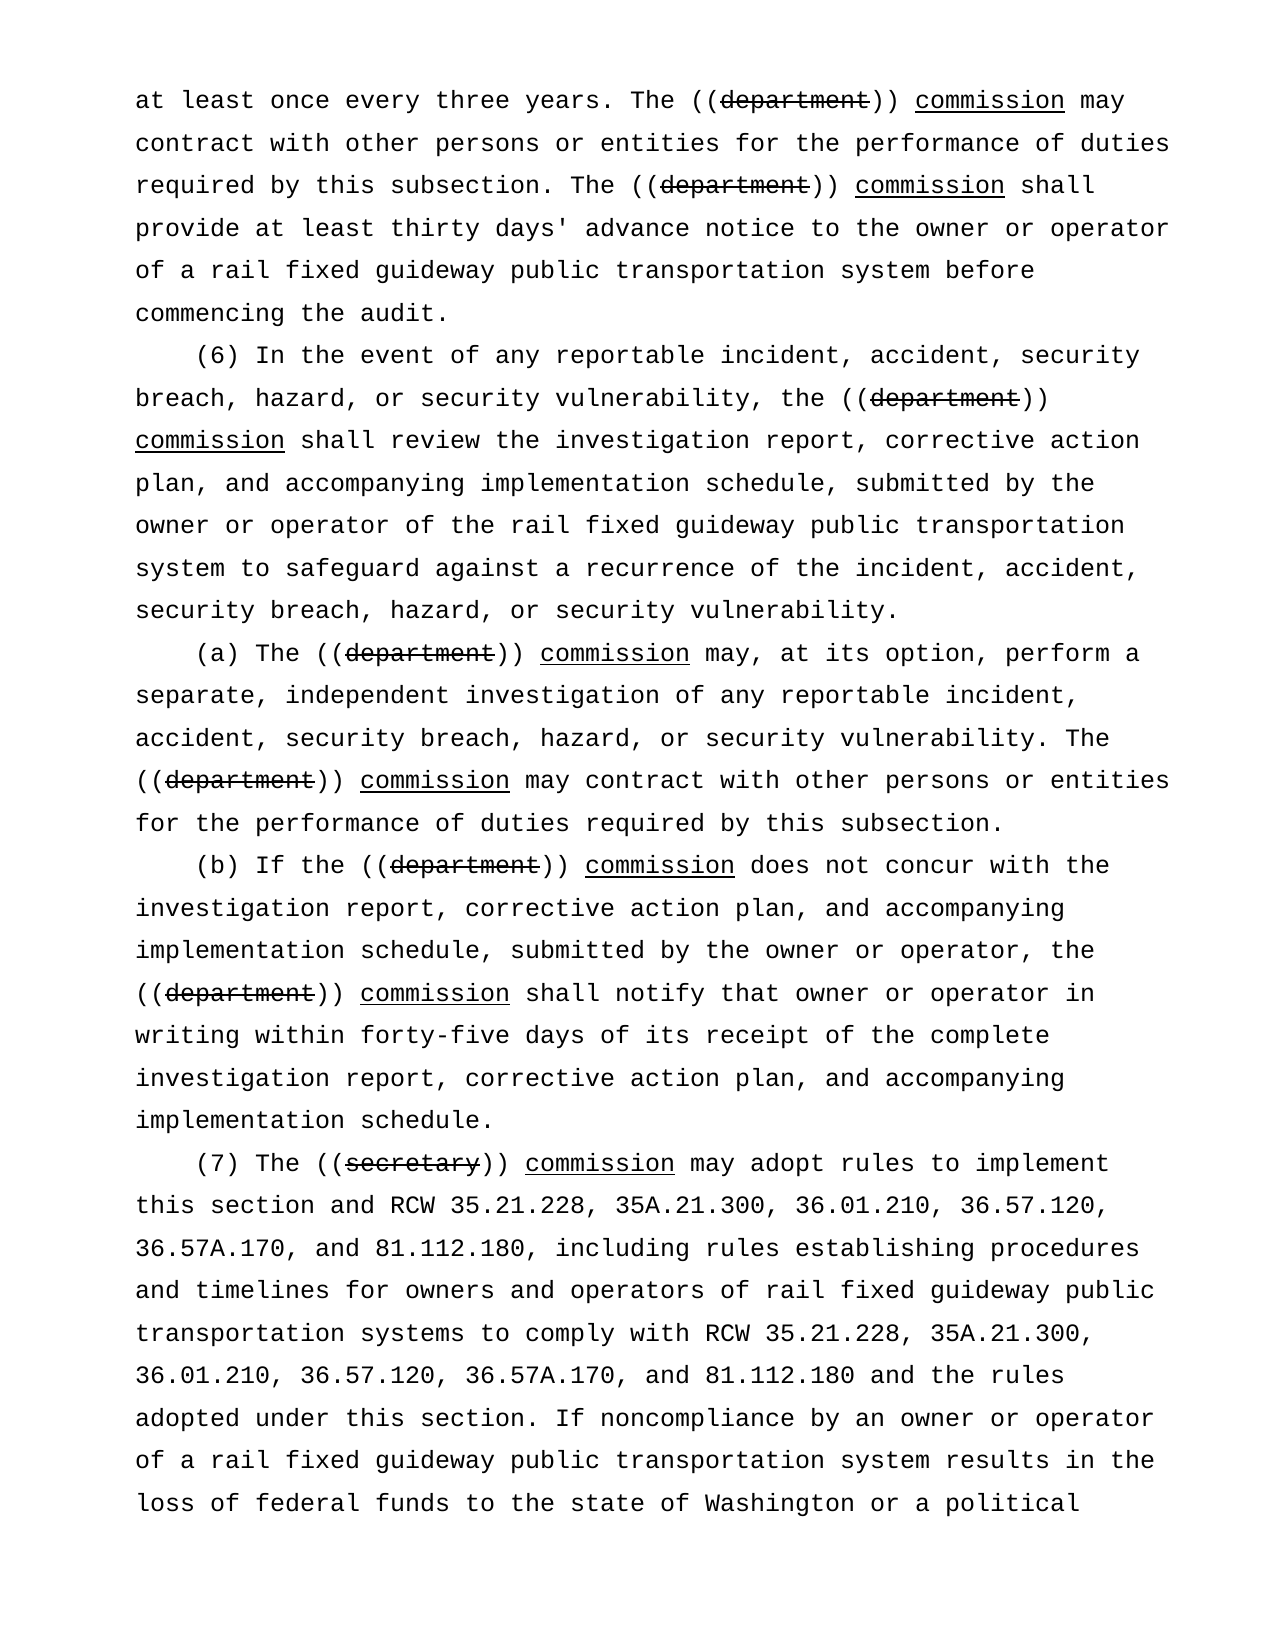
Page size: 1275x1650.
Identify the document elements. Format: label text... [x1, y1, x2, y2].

text (b) If the ((department)) commission does not concur with the investigation report, corrective action plan, and accompanying implementation schedule, submitted by the owner or operator, the ((department)) commission shall notify that owner or operator in writing within forty-five days of its receipt of the complete investigation report, corrective action plan, and accompanying implementation schedule. [135, 840, 1170, 1137]
text (a) The ((department)) commission may, at its option, perform a separate, independent investigation of any reportable incident, accident, security breach, hazard, or security vulnerability. The ((department)) commission may contract with other persons or entities for the performance of duties required by this subsection. [135, 627, 1170, 840]
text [135, 1137, 1170, 1520]
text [135, 75, 1170, 330]
text (6) In the event of any reportable incident, accident, security breach, hazard, or security vulnerability, the ((department)) commission shall review the investigation report, corrective action plan, and accompanying implementation schedule, submitted by the owner or operator of the rail fixed guideway public transportation system to safeguard against a recurrence of the incident, accident, security breach, hazard, or security vulnerability. [135, 330, 1170, 627]
